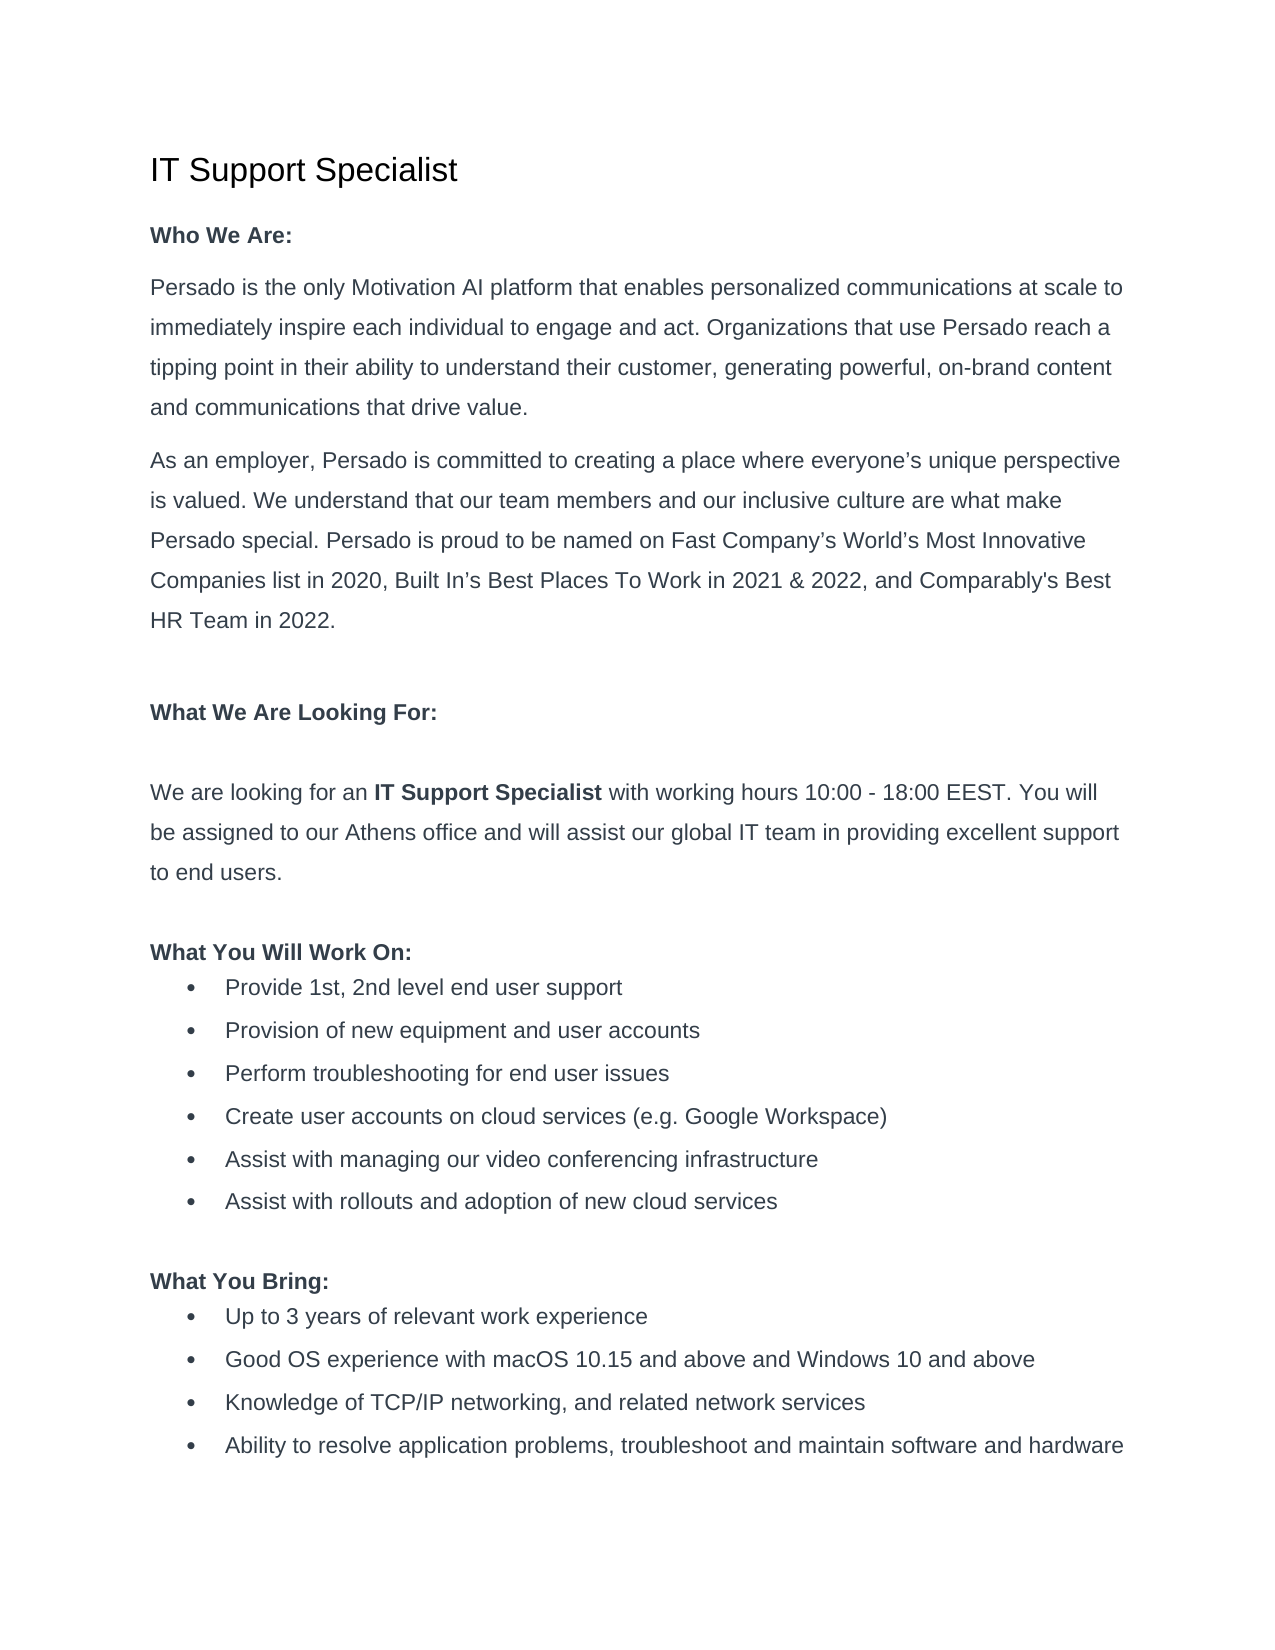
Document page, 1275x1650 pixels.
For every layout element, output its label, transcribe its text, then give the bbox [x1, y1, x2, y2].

list Provision of new equipment and user accounts [187, 1008, 1125, 1043]
list Up to 3 years of relevant work experience [187, 1295, 1125, 1330]
text Persado is the only Motivation AI platform that enables personalized communications at scale to immediately inspire each individual to engage and act. Organizations that use Persado reach a tipping point in their ability to understand their customer, generating powerful, on-brand content and communications that drive value. [150, 261, 1125, 421]
list Ability to resolve application problems, troubleshoot and maintain software and hardware [187, 1423, 1125, 1458]
text As an employer, Persado is committed to creating a place where everyone’s unique perspective is valued. We understand that our team members and our inclusive culture are what make Persado special. Persado is proud to be named on Fast Company’s World’s Most Innovative Companies list in 2020, Built In’s Best Places To Work in 2021 & 2022, and Comparably's Best HR Team in 2022. [150, 433, 1125, 633]
text We are looking for an IT Support Specialist with working hours 10:00 - 18:00 EEST. You will be assigned to our Athens office and will assist our global IT team in providing excellent support to end users. [150, 766, 1125, 886]
list Good OS experience with macOS 10.15 and above and Windows 10 and above [187, 1337, 1125, 1372]
list Assist with rollouts and adoption of new cloud services [187, 1180, 1125, 1215]
text What We Are Looking For: [150, 686, 1125, 726]
list Knowledge of TCP/IP networking, and related network services [187, 1380, 1125, 1415]
list Provide 1st, 2nd level end user support [187, 966, 1125, 1001]
list Perform troubleshooting for end user issues [187, 1051, 1125, 1086]
text IT Support Specialist [150, 150, 1125, 188]
text What You Will Work On: [150, 926, 1125, 966]
text What You Bring: [150, 1255, 1125, 1295]
list Create user accounts on cloud services (e.g. Google Workspace) [187, 1094, 1125, 1129]
list Assist with managing our video conferencing infrastructure [187, 1137, 1125, 1172]
text Who We Are: [150, 208, 1125, 248]
